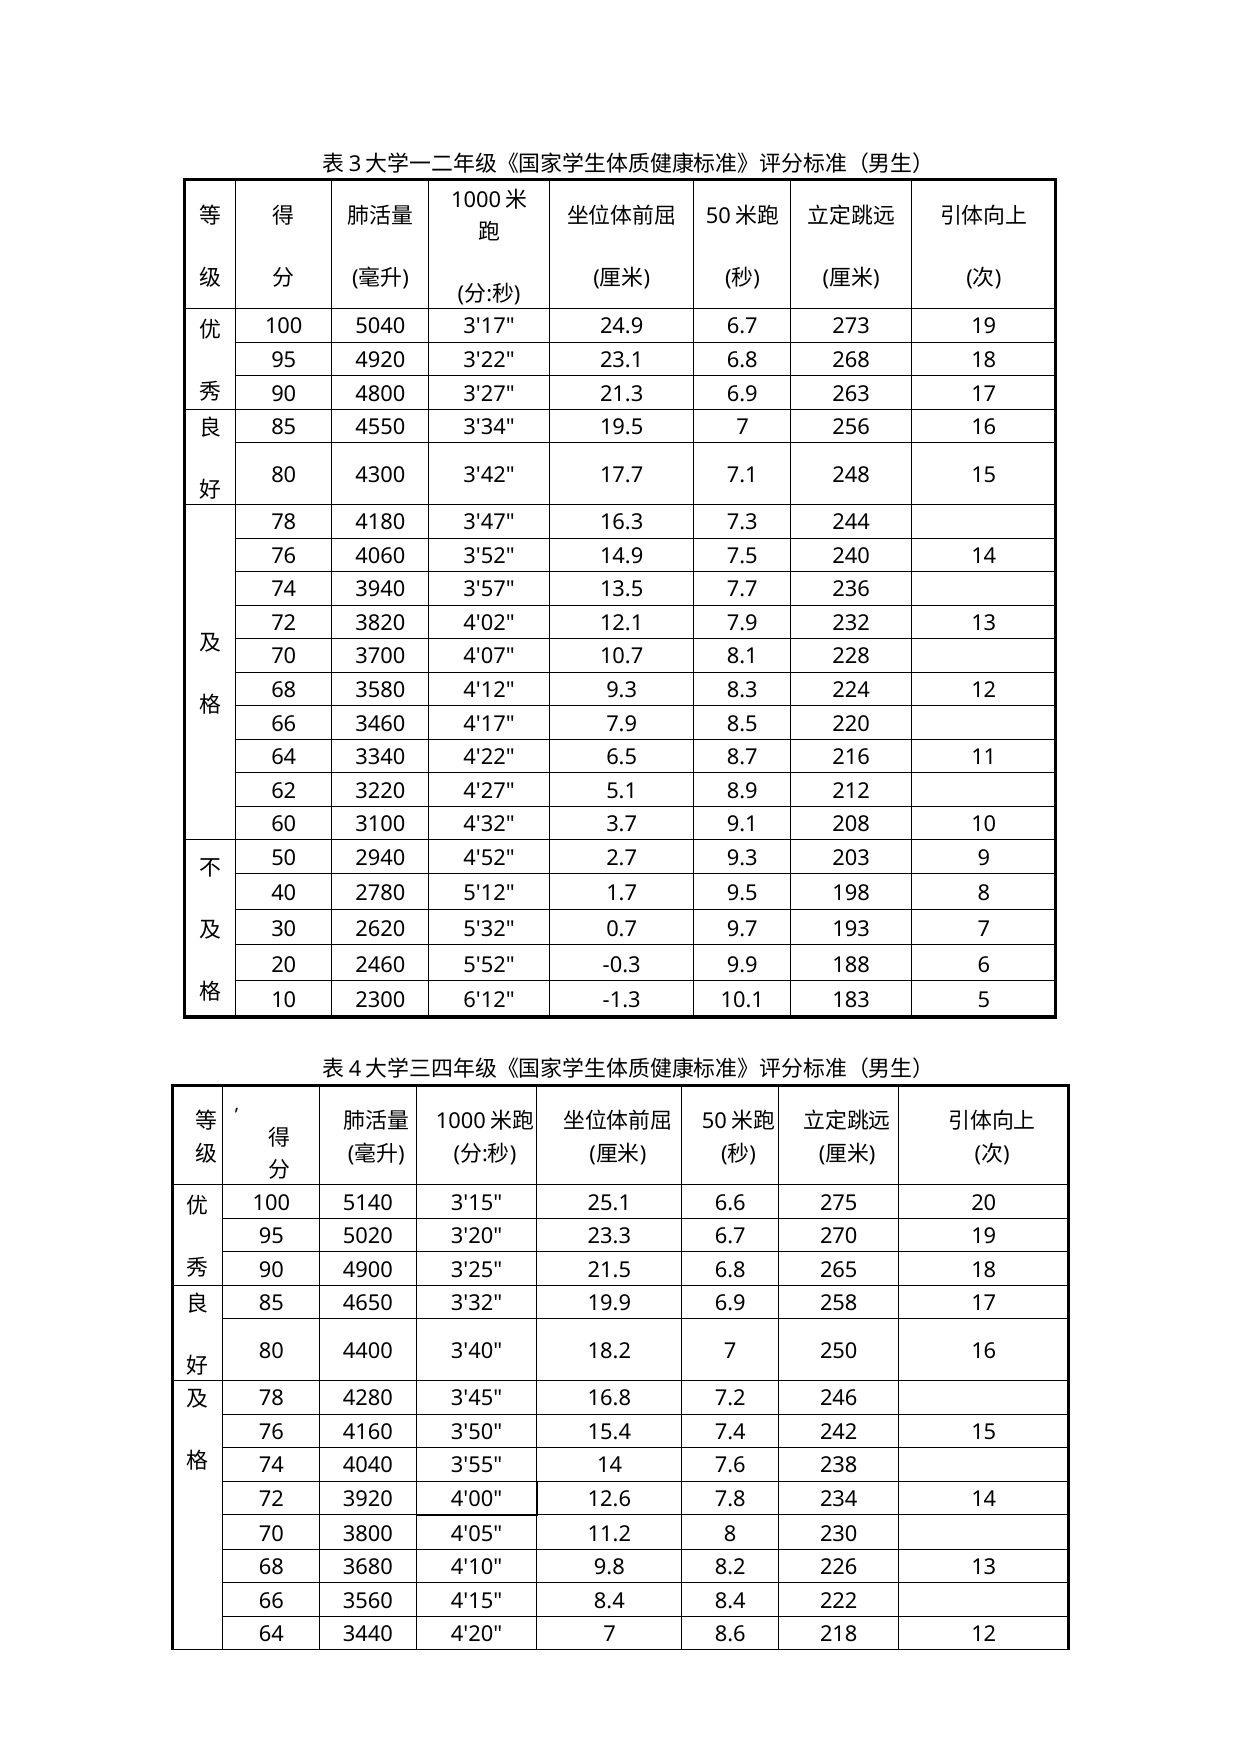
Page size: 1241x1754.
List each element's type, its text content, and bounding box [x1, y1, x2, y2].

table_cell 3'40" [417, 1319, 536, 1380]
table_cell 5020 [320, 1219, 416, 1251]
table_cell 7.3 [694, 505, 790, 537]
table_cell 15 [912, 443, 1054, 504]
table_cell 268 [791, 343, 911, 375]
table_cell 3800 [320, 1515, 416, 1549]
table_cell 20 [236, 945, 331, 980]
table_cell 优 秀 [186, 309, 235, 409]
table_cell 258 [779, 1286, 898, 1318]
table_cell 3'55" [417, 1448, 536, 1481]
table_cell 4900 [320, 1252, 416, 1285]
table_cell 100 [236, 309, 331, 342]
table_cell 5.1 [550, 773, 693, 806]
table_cell 19.9 [537, 1286, 681, 1318]
table_cell [912, 773, 1054, 806]
table_cell 12 [899, 1617, 1067, 1649]
table_cell 8.6 [682, 1617, 778, 1649]
table_header 立定跳远 (厘米) [791, 181, 911, 308]
table_cell 5040 [332, 309, 428, 342]
table_cell 30 [236, 910, 331, 944]
table_cell 4'22" [429, 740, 549, 772]
table_cell 68 [223, 1550, 319, 1582]
table_cell 3700 [332, 639, 428, 672]
table_cell 4280 [320, 1381, 416, 1413]
table_cell 242 [779, 1415, 898, 1447]
table_cell 3'27" [429, 376, 549, 409]
table_cell 3220 [332, 773, 428, 806]
table_cell 6.9 [694, 376, 790, 409]
table_cell [899, 1448, 1067, 1481]
table_cell 6.8 [682, 1252, 778, 1285]
table_cell 9.9 [694, 945, 790, 980]
table_cell 10 [912, 807, 1054, 839]
table_cell 4'32" [429, 807, 549, 839]
table_cell 优 秀 [174, 1185, 222, 1285]
table_cell 7.7 [694, 572, 790, 604]
table_cell 良 好 [186, 410, 235, 504]
table_cell 7.2 [682, 1381, 778, 1413]
table_cell 85 [223, 1286, 319, 1318]
table_cell 8.7 [694, 740, 790, 772]
table_cell 17.7 [550, 443, 693, 504]
table_cell 3'42" [429, 443, 549, 504]
table_cell [912, 572, 1054, 604]
table_cell 40 [236, 874, 331, 908]
table_cell 9.3 [694, 840, 790, 873]
table_cell 3820 [332, 606, 428, 638]
table_cell 3'15" [417, 1185, 536, 1218]
table_cell 良 好 [174, 1286, 222, 1380]
table_cell 15.4 [537, 1415, 681, 1447]
table_cell 7 [912, 910, 1054, 944]
table_header 引体向上 (次) [899, 1087, 1067, 1184]
table_cell [899, 1515, 1067, 1549]
table_cell 66 [223, 1583, 319, 1616]
table_cell [899, 1583, 1067, 1616]
table_cell 3580 [332, 673, 428, 705]
table_cell 80 [236, 443, 331, 504]
table_cell 14 [899, 1482, 1067, 1514]
table_cell 4160 [320, 1415, 416, 1447]
table_cell 19 [899, 1219, 1067, 1251]
table_cell 21.3 [550, 376, 693, 409]
table_cell 80 [223, 1319, 319, 1380]
table_cell 19.5 [550, 410, 693, 442]
table_cell 14 [912, 539, 1054, 571]
table_cell 8 [912, 874, 1054, 908]
table_cell 13 [899, 1550, 1067, 1582]
table_cell 6.9 [682, 1286, 778, 1318]
table_cell 17 [899, 1286, 1067, 1318]
table_cell 3940 [332, 572, 428, 604]
table_cell 8.9 [694, 773, 790, 806]
table_cell 230 [779, 1515, 898, 1549]
table_cell 18 [912, 343, 1054, 375]
table_cell 1.7 [550, 874, 693, 908]
table_cell 193 [791, 910, 911, 944]
table_cell 8.4 [537, 1583, 681, 1616]
table_cell 208 [791, 807, 911, 839]
table_cell 3'17" [429, 309, 549, 342]
table_cell [912, 706, 1054, 739]
table_cell 5'12" [429, 874, 549, 908]
table_cell 5 [912, 981, 1054, 1015]
table_header 坐位体前屈 (厘米) [550, 181, 693, 308]
table_cell [899, 1381, 1067, 1413]
table_cell 12.1 [550, 606, 693, 638]
table_cell 4'02" [429, 606, 549, 638]
table_cell 3560 [320, 1583, 416, 1616]
table_cell 70 [223, 1515, 319, 1549]
table_cell 62 [236, 773, 331, 806]
table_cell 9.3 [550, 673, 693, 705]
table_cell 9.8 [537, 1550, 681, 1582]
table_header 肺活量 (毫升) [320, 1087, 416, 1184]
table_cell 20 [899, 1185, 1067, 1218]
table_cell 不 及 格 [186, 840, 235, 1015]
table_cell 220 [791, 706, 911, 739]
table_cell 4060 [332, 539, 428, 571]
table_cell 13 [912, 606, 1054, 638]
table_cell 3.7 [550, 807, 693, 839]
table_cell 3340 [332, 740, 428, 772]
table_cell 10 [236, 981, 331, 1015]
table_cell 183 [791, 981, 911, 1015]
table_cell 4'15" [417, 1583, 536, 1616]
table_cell 188 [791, 945, 911, 980]
table_cell 4400 [320, 1319, 416, 1380]
table_cell 224 [791, 673, 911, 705]
table_cell 3'32" [417, 1286, 536, 1318]
table_cell 72 [236, 606, 331, 638]
table_cell 15 [899, 1415, 1067, 1447]
table_cell 4040 [320, 1448, 416, 1481]
table_cell 4'07" [429, 639, 549, 672]
table_cell 2620 [332, 910, 428, 944]
table_cell 246 [779, 1381, 898, 1413]
table_cell 14.9 [550, 539, 693, 571]
table_cell 3440 [320, 1617, 416, 1649]
table_cell 3'22" [429, 343, 549, 375]
table_header 得 分 [236, 181, 331, 308]
table_cell 6.6 [682, 1185, 778, 1218]
table_cell 3920 [320, 1482, 416, 1514]
table_cell 7 [694, 410, 790, 442]
table_cell 16 [912, 410, 1054, 442]
table_cell 23.3 [537, 1219, 681, 1251]
table_cell 7 [537, 1617, 681, 1649]
table_cell [912, 505, 1054, 537]
table_cell 4550 [332, 410, 428, 442]
table_cell 248 [791, 443, 911, 504]
table_cell 3'50" [417, 1415, 536, 1447]
table_cell 10.1 [694, 981, 790, 1015]
text 表4大学三四年级《国家学生体质健康标准》评分标准（男生） [75, 1051, 1182, 1083]
table_cell 10.7 [550, 639, 693, 672]
table_cell 7.5 [694, 539, 790, 571]
table_cell 2940 [332, 840, 428, 873]
table_cell 6'12" [429, 981, 549, 1015]
table_cell 273 [791, 309, 911, 342]
table_cell 23.1 [550, 343, 693, 375]
table_cell 24.9 [550, 309, 693, 342]
table_cell 7.4 [682, 1415, 778, 1447]
table_cell 265 [779, 1252, 898, 1285]
table_header 等 级 [174, 1087, 222, 1184]
table_cell 4'52" [429, 840, 549, 873]
table_cell 72 [223, 1482, 319, 1514]
table_cell 74 [236, 572, 331, 604]
table_cell 8.1 [694, 639, 790, 672]
table_cell 8.4 [682, 1583, 778, 1616]
table_cell 7.8 [682, 1482, 778, 1514]
table_cell 6.8 [694, 343, 790, 375]
table_cell 3'25" [417, 1252, 536, 1285]
table_cell 2780 [332, 874, 428, 908]
table_cell 16 [899, 1319, 1067, 1380]
table_cell 203 [791, 840, 911, 873]
table_cell 90 [236, 376, 331, 409]
table_cell 4'12" [429, 673, 549, 705]
table_cell 212 [791, 773, 911, 806]
table_cell 3460 [332, 706, 428, 739]
table_cell 及 格 [174, 1381, 222, 1649]
table_cell 216 [791, 740, 911, 772]
table_cell 3'47" [429, 505, 549, 537]
table_cell 64 [223, 1617, 319, 1649]
table_cell 60 [236, 807, 331, 839]
table_header 1000米跑 (分:秒) [417, 1087, 536, 1184]
table_cell 11 [912, 740, 1054, 772]
table_cell 13.5 [550, 572, 693, 604]
table_cell 18 [899, 1252, 1067, 1285]
table_cell 76 [223, 1415, 319, 1447]
table_cell 9.5 [694, 874, 790, 908]
table_cell -0.3 [550, 945, 693, 980]
table_header 50米跑 (秒) [682, 1087, 778, 1184]
table_cell 16.3 [550, 505, 693, 537]
table_cell [912, 639, 1054, 672]
table_cell 4180 [332, 505, 428, 537]
table_cell 236 [791, 572, 911, 604]
table_cell 3100 [332, 807, 428, 839]
table_cell 275 [779, 1185, 898, 1218]
table_cell 21.5 [537, 1252, 681, 1285]
table_cell 9.7 [694, 910, 790, 944]
table_cell 244 [791, 505, 911, 537]
table_cell 90 [223, 1252, 319, 1285]
table_cell 4'17" [429, 706, 549, 739]
table_cell 250 [779, 1319, 898, 1380]
table_cell 198 [791, 874, 911, 908]
table_cell 78 [223, 1381, 319, 1413]
table_header 1000米跑 (分:秒) [429, 181, 549, 308]
table_cell 238 [779, 1448, 898, 1481]
table_cell 4'20" [417, 1617, 536, 1649]
table_cell 76 [236, 539, 331, 571]
table_cell 4'00" [417, 1482, 536, 1514]
table_cell 2.7 [550, 840, 693, 873]
table_header 肺活量 (毫升) [332, 181, 428, 308]
table_cell 14 [537, 1448, 681, 1481]
table_cell 25.1 [537, 1185, 681, 1218]
table_cell 12 [912, 673, 1054, 705]
table_cell 9 [912, 840, 1054, 873]
table_cell 263 [791, 376, 911, 409]
table_cell 7.9 [550, 706, 693, 739]
table_cell 85 [236, 410, 331, 442]
table_cell 8.3 [694, 673, 790, 705]
table_cell 66 [236, 706, 331, 739]
table_cell 19 [912, 309, 1054, 342]
table_cell 68 [236, 673, 331, 705]
table_cell 8.5 [694, 706, 790, 739]
table_cell 3680 [320, 1550, 416, 1582]
table_cell 5140 [320, 1185, 416, 1218]
table_header 引体向上 (次) [912, 181, 1054, 308]
table_cell 228 [791, 639, 911, 672]
table_cell 4'05" [417, 1516, 536, 1549]
table_cell 7.1 [694, 443, 790, 504]
table_cell 3'20" [417, 1219, 536, 1251]
table_cell 218 [779, 1617, 898, 1649]
table_cell 4650 [320, 1286, 416, 1318]
table_cell 7.9 [694, 606, 790, 638]
table_cell 4300 [332, 443, 428, 504]
text 表3大学一二年级《国家学生体质健康标准》评分标准（男生） [75, 146, 1182, 178]
table_cell 5'52" [429, 945, 549, 980]
table_header 50米跑 (秒) [694, 181, 790, 308]
table_cell 16.8 [537, 1381, 681, 1413]
table_cell 64 [236, 740, 331, 772]
table_cell 8.2 [682, 1550, 778, 1582]
table_cell 270 [779, 1219, 898, 1251]
table_cell 6.7 [694, 309, 790, 342]
table_cell 7.6 [682, 1448, 778, 1481]
table_header 等 级 [186, 181, 235, 308]
table_cell 5'32" [429, 910, 549, 944]
table_cell 3'45" [417, 1381, 536, 1413]
table_cell 50 [236, 840, 331, 873]
table_cell 74 [223, 1448, 319, 1481]
table_cell 0.7 [550, 910, 693, 944]
table_cell 222 [779, 1583, 898, 1616]
table_cell 95 [236, 343, 331, 375]
table_cell 11.2 [537, 1515, 681, 1549]
table_cell 226 [779, 1550, 898, 1582]
table_cell -1.3 [550, 981, 693, 1015]
table_cell 234 [779, 1482, 898, 1514]
table_header , 得 分 [223, 1087, 319, 1184]
table_cell 4'10" [417, 1550, 536, 1582]
table_header 坐位体前屈 (厘米) [537, 1087, 681, 1184]
table_cell 4920 [332, 343, 428, 375]
table_cell 3'52" [429, 539, 549, 571]
table_header 立定跳远 (厘米) [779, 1087, 898, 1184]
table_cell 及 格 [186, 505, 235, 839]
table_cell 3'34" [429, 410, 549, 442]
table_cell 7 [682, 1319, 778, 1380]
table_cell 4800 [332, 376, 428, 409]
table_cell 12.6 [538, 1482, 681, 1514]
table_cell 6.7 [682, 1219, 778, 1251]
table_cell 256 [791, 410, 911, 442]
table_cell 95 [223, 1219, 319, 1251]
table_cell 240 [791, 539, 911, 571]
table_cell 6 [912, 945, 1054, 980]
table_cell 2460 [332, 945, 428, 980]
table_cell 8 [682, 1515, 778, 1549]
table_cell 70 [236, 639, 331, 672]
table_cell 2300 [332, 981, 428, 1015]
table_cell 78 [236, 505, 331, 537]
table_cell 232 [791, 606, 911, 638]
table_cell 100 [223, 1185, 319, 1218]
table_cell 9.1 [694, 807, 790, 839]
table_cell 18.2 [537, 1319, 681, 1380]
table_cell 17 [912, 376, 1054, 409]
table_cell 3'57" [429, 572, 549, 604]
table_cell 4'27" [429, 773, 549, 806]
table_cell 6.5 [550, 740, 693, 772]
